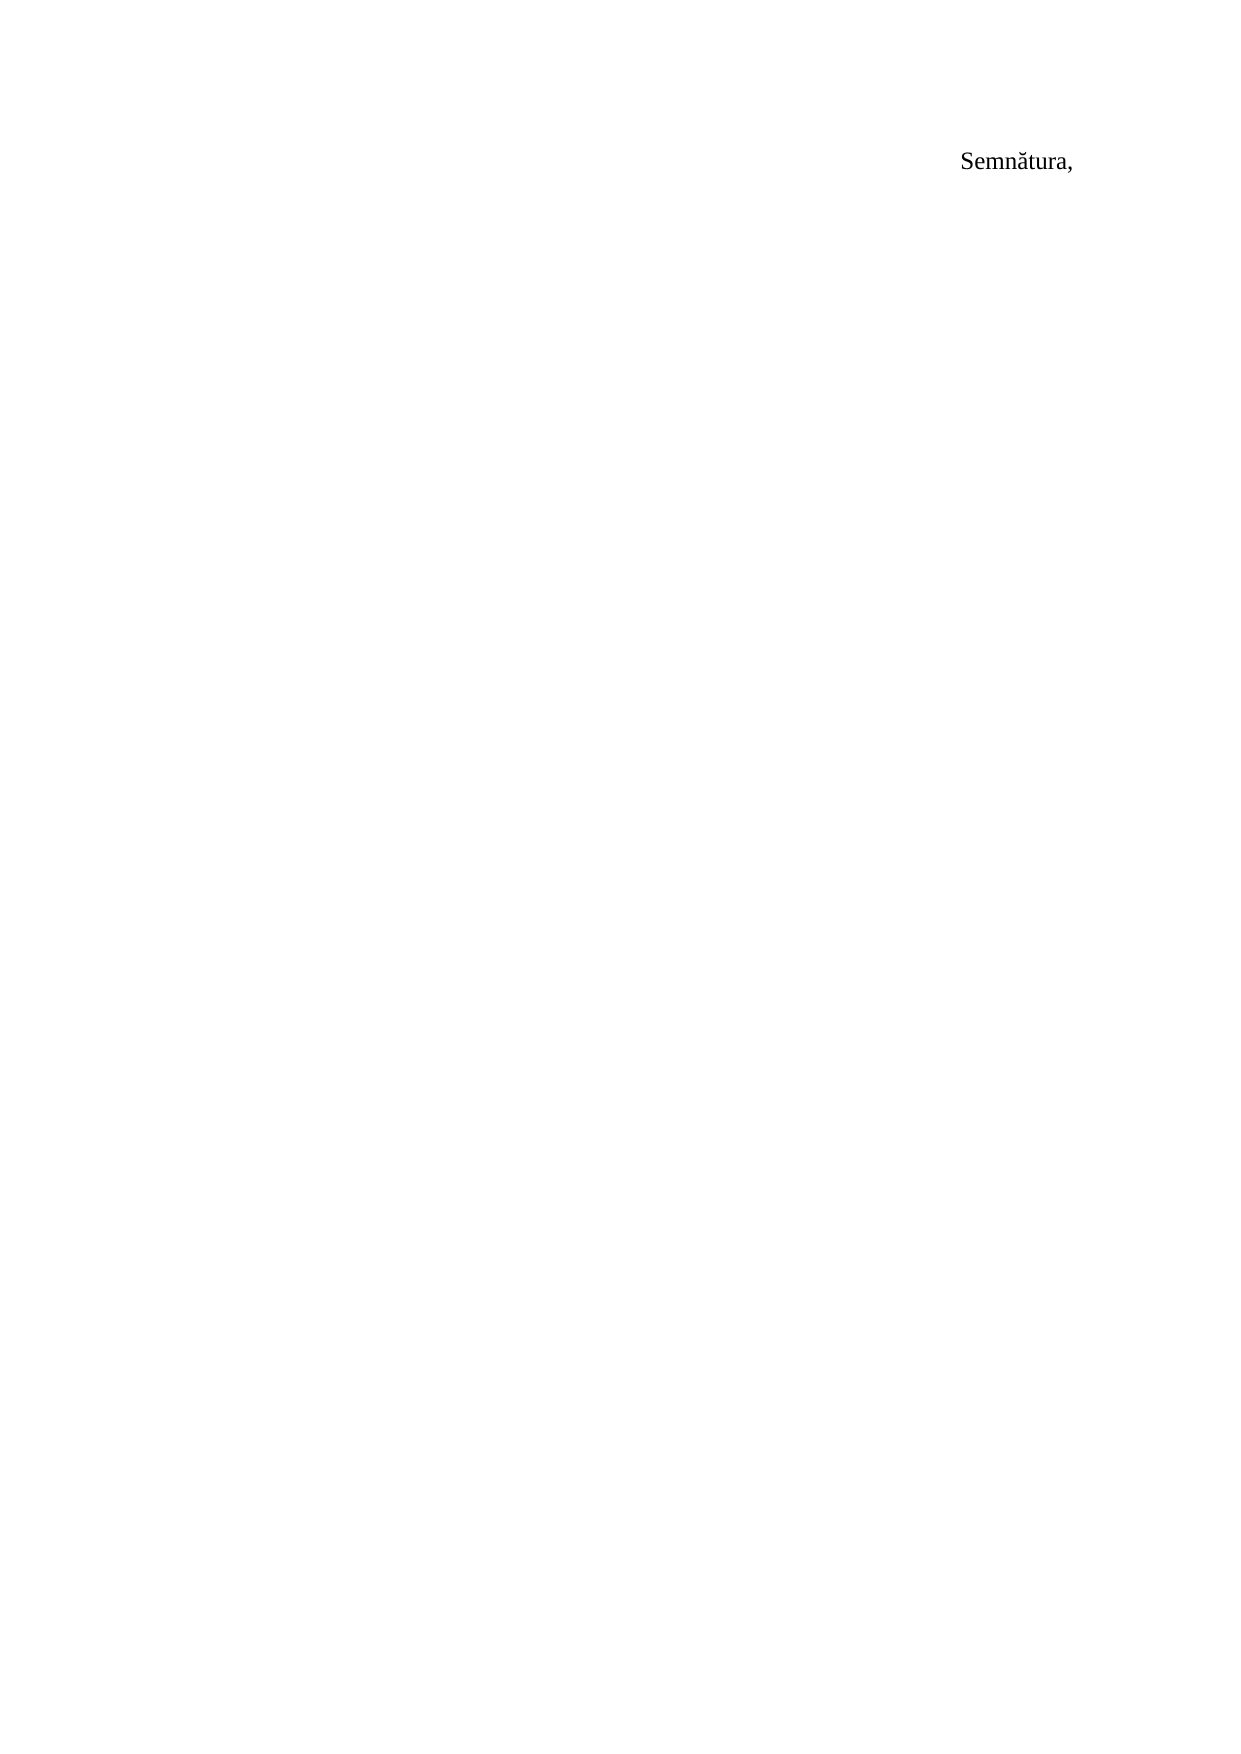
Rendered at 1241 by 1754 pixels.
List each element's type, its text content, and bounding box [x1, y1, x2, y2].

text Semnătura, [147, 148, 1073, 174]
